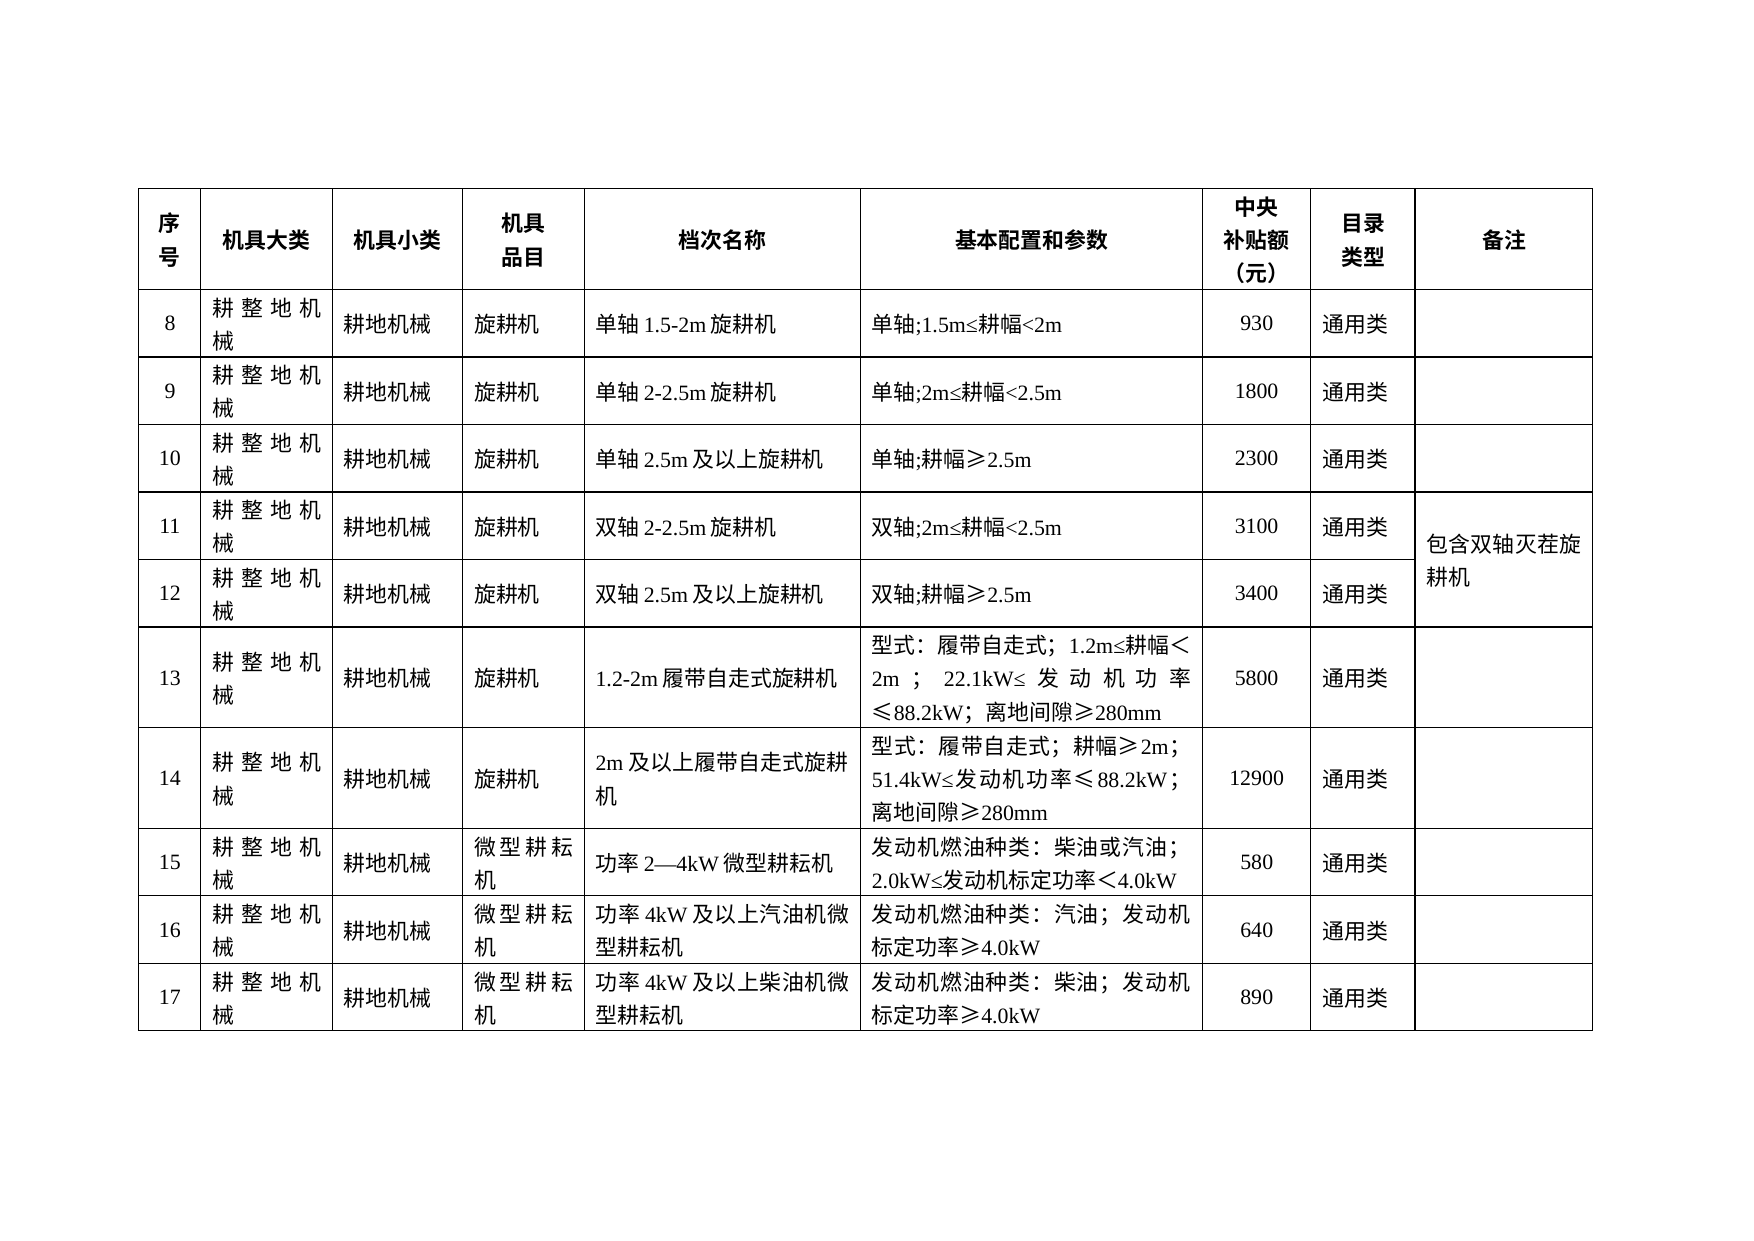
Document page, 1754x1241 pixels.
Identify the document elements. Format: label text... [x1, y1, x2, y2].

table_cell 单轴;耕幅≥2.5m [861, 425, 1202, 491]
table_header 基本配置和参数 [861, 189, 1202, 289]
table_cell 2m及以上履带自走式旋耕机 [585, 728, 860, 828]
table_cell [1416, 728, 1592, 828]
table_cell 发动机燃油种类：汽油；发动机标定功率≥4.0kW [861, 896, 1202, 963]
table_cell 微型耕耘机 [463, 896, 584, 963]
table_cell 耕地机械 [333, 560, 462, 626]
table_header 档次名称 [585, 189, 860, 289]
table_cell 9 [139, 358, 200, 424]
table_cell 旋耕机 [463, 493, 584, 559]
table_cell 旋耕机 [463, 290, 584, 356]
table_cell 单轴2-2.5m旋耕机 [585, 358, 860, 424]
table_cell 发动机燃油种类：柴油或汽油；2.0kW≤发动机标定功率＜4.0kW [861, 829, 1202, 895]
table_cell 耕整地机械 [201, 425, 332, 491]
table_cell 580 [1203, 829, 1310, 895]
table_cell 耕整地机械 [201, 628, 332, 727]
table_cell [1416, 290, 1592, 356]
table_cell 旋耕机 [463, 358, 584, 424]
table_cell 旋耕机 [463, 628, 584, 727]
table_cell 通用类 [1311, 964, 1414, 1030]
table_cell 耕地机械 [333, 493, 462, 559]
table_header 序号 [139, 189, 200, 289]
table_cell 3100 [1203, 493, 1310, 559]
table_cell 微型耕耘机 [463, 829, 584, 895]
table_cell 通用类 [1311, 829, 1414, 895]
table_cell 1.2-2m履带自走式旋耕机 [585, 628, 860, 727]
table_cell 耕地机械 [333, 290, 462, 356]
table_cell 3400 [1203, 560, 1310, 626]
table_cell 2300 [1203, 425, 1310, 491]
table_cell 发动机燃油种类：柴油；发动机标定功率≥4.0kW [861, 964, 1202, 1030]
table_cell 耕整地机械 [201, 493, 332, 559]
table_cell 890 [1203, 964, 1310, 1030]
table_cell 通用类 [1311, 493, 1414, 559]
table_header 机具大类 [201, 189, 332, 289]
table_header 机具小类 [333, 189, 462, 289]
table_cell 11 [139, 493, 200, 559]
table_cell 通用类 [1311, 728, 1414, 828]
table_cell [1416, 628, 1592, 727]
table_cell 1800 [1203, 358, 1310, 424]
table_cell [1416, 358, 1592, 424]
table_cell 旋耕机 [463, 425, 584, 491]
table_cell [1416, 964, 1592, 1030]
table_cell 通用类 [1311, 358, 1414, 424]
table_cell 13 [139, 628, 200, 727]
table_cell 双轴;2m≤耕幅<2.5m [861, 493, 1202, 559]
table_cell 640 [1203, 896, 1310, 963]
table_cell 通用类 [1311, 896, 1414, 963]
table_cell 耕整地机械 [201, 896, 332, 963]
table_cell 耕地机械 [333, 628, 462, 727]
table_cell [1416, 896, 1592, 963]
table_cell 单轴2.5m及以上旋耕机 [585, 425, 860, 491]
table_cell 耕整地机械 [201, 964, 332, 1030]
table_cell 单轴1.5-2m旋耕机 [585, 290, 860, 356]
table_cell 单轴;2m≤耕幅<2.5m [861, 358, 1202, 424]
table_cell 型式：履带自走式；1.2m≤耕幅＜2m；22.1kW≤发动机功率≤88.2kW；离地间隙≥280mm [861, 628, 1202, 727]
table_cell 通用类 [1311, 425, 1414, 491]
table_cell 耕地机械 [333, 728, 462, 828]
table_header 目录 类型 [1311, 189, 1414, 289]
table_cell 8 [139, 290, 200, 356]
table_cell 型式：履带自走式；耕幅≥2m；51.4kW≤发动机功率≤88.2kW；离地间隙≥280mm [861, 728, 1202, 828]
table_cell [1416, 829, 1592, 895]
table_cell 通用类 [1311, 290, 1414, 356]
table_cell 通用类 [1311, 560, 1414, 626]
table_cell 耕整地机械 [201, 560, 332, 626]
table_cell 12900 [1203, 728, 1310, 828]
table_cell 耕地机械 [333, 896, 462, 963]
table_header 机具 品目 [463, 189, 584, 289]
table_cell 耕整地机械 [201, 728, 332, 828]
table_header 备注 [1416, 189, 1592, 289]
table_cell 930 [1203, 290, 1310, 356]
table_cell 微型耕耘机 [463, 964, 584, 1030]
table_cell 16 [139, 896, 200, 963]
table_cell 12 [139, 560, 200, 626]
table_cell 单轴;1.5m≤耕幅<2m [861, 290, 1202, 356]
table_cell 包含双轴灭茬旋耕机 [1416, 493, 1592, 626]
table_cell 双轴2-2.5m旋耕机 [585, 493, 860, 559]
table_cell 10 [139, 425, 200, 491]
table_cell 14 [139, 728, 200, 828]
table_cell 耕地机械 [333, 425, 462, 491]
table_cell 功率4kW及以上汽油机微型耕耘机 [585, 896, 860, 963]
table_header 中央 补贴额（元） [1203, 189, 1310, 289]
table_cell 5800 [1203, 628, 1310, 727]
table_cell 耕整地机械 [201, 358, 332, 424]
table_cell 耕地机械 [333, 964, 462, 1030]
table_cell [1416, 425, 1592, 491]
table_cell 耕整地机械 [201, 290, 332, 356]
table_cell 17 [139, 964, 200, 1030]
table_cell 双轴2.5m及以上旋耕机 [585, 560, 860, 626]
table_cell 功率4kW及以上柴油机微型耕耘机 [585, 964, 860, 1030]
table_cell 旋耕机 [463, 728, 584, 828]
table_cell 耕地机械 [333, 829, 462, 895]
table_cell 旋耕机 [463, 560, 584, 626]
table_cell 通用类 [1311, 628, 1414, 727]
table_cell 耕地机械 [333, 358, 462, 424]
table_cell 耕整地机械 [201, 829, 332, 895]
table_cell 双轴;耕幅≥2.5m [861, 560, 1202, 626]
table_cell 15 [139, 829, 200, 895]
table_cell 功率2—4kW微型耕耘机 [585, 829, 860, 895]
